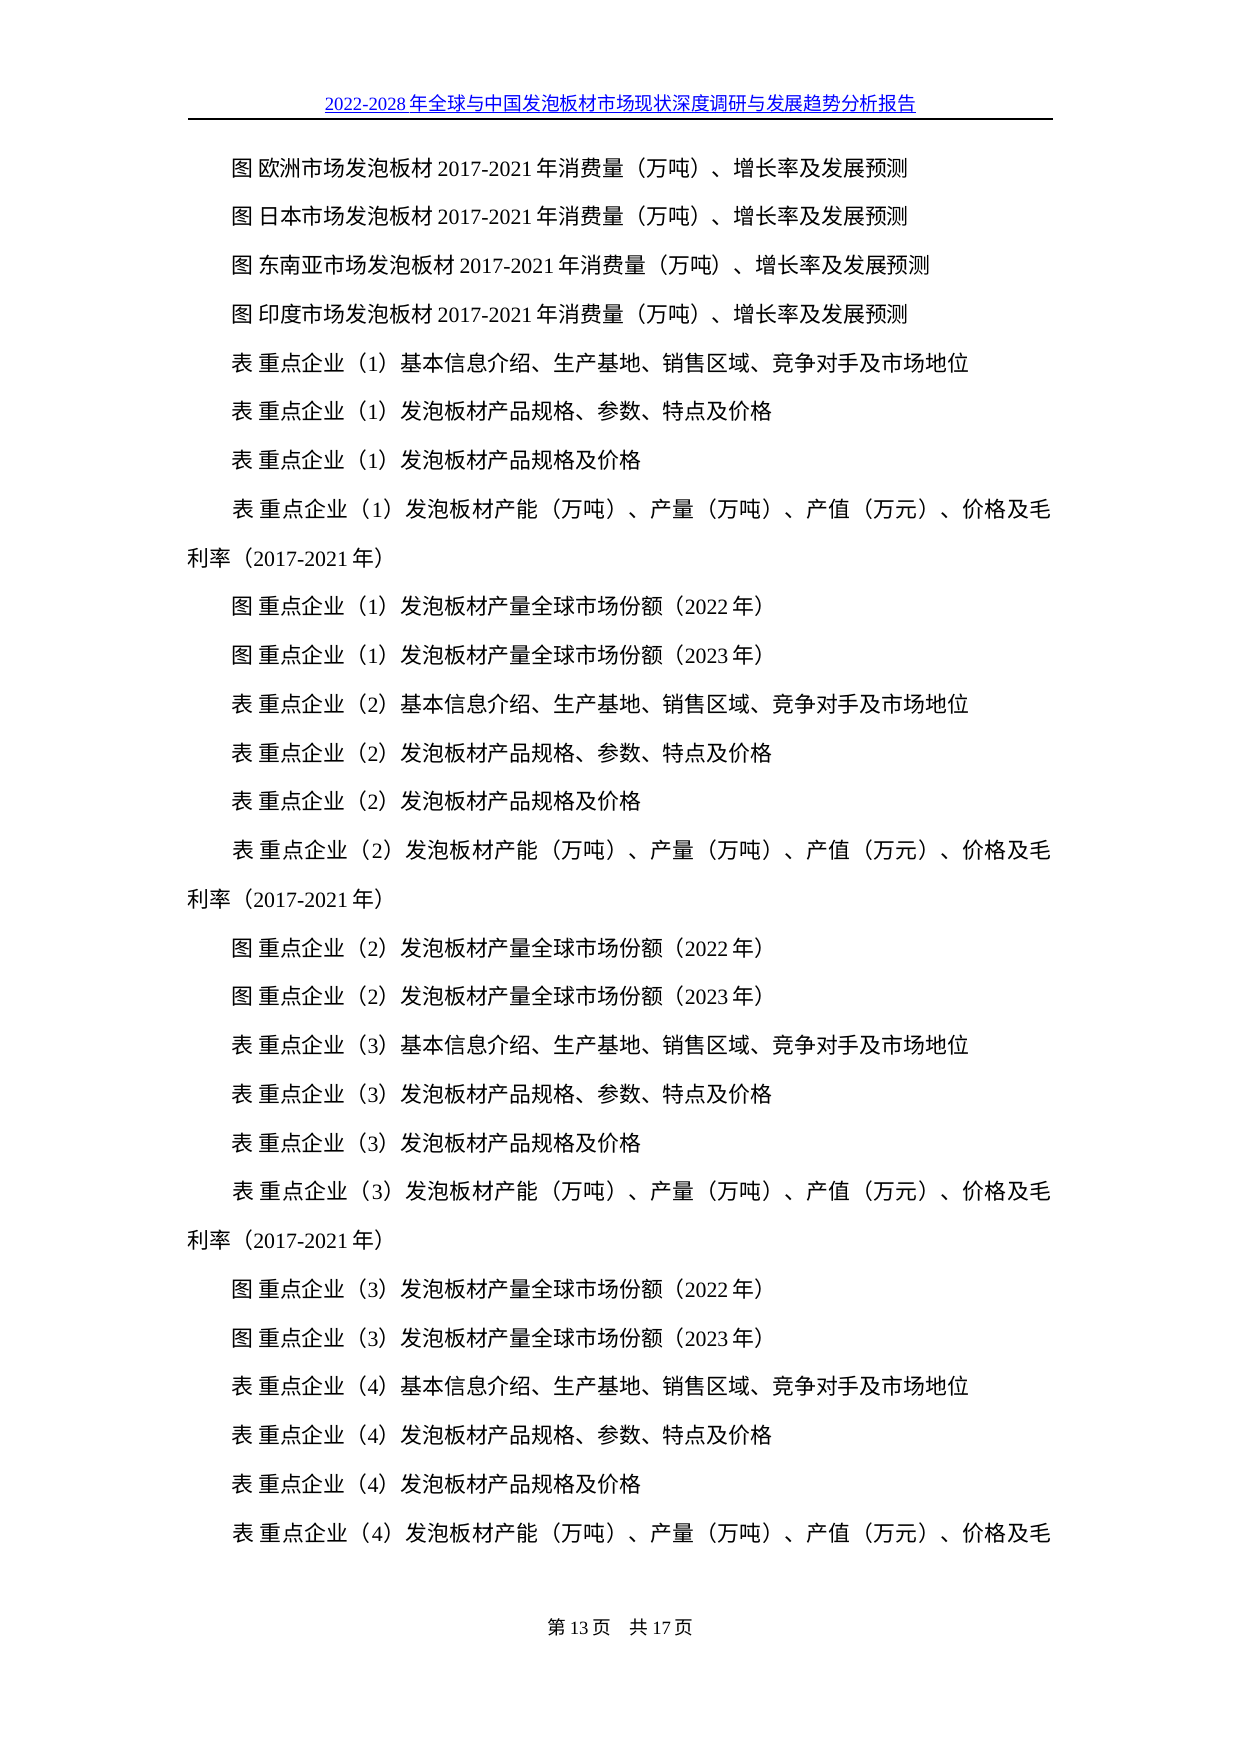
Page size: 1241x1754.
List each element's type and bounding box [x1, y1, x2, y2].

text [187, 150, 1053, 1548]
